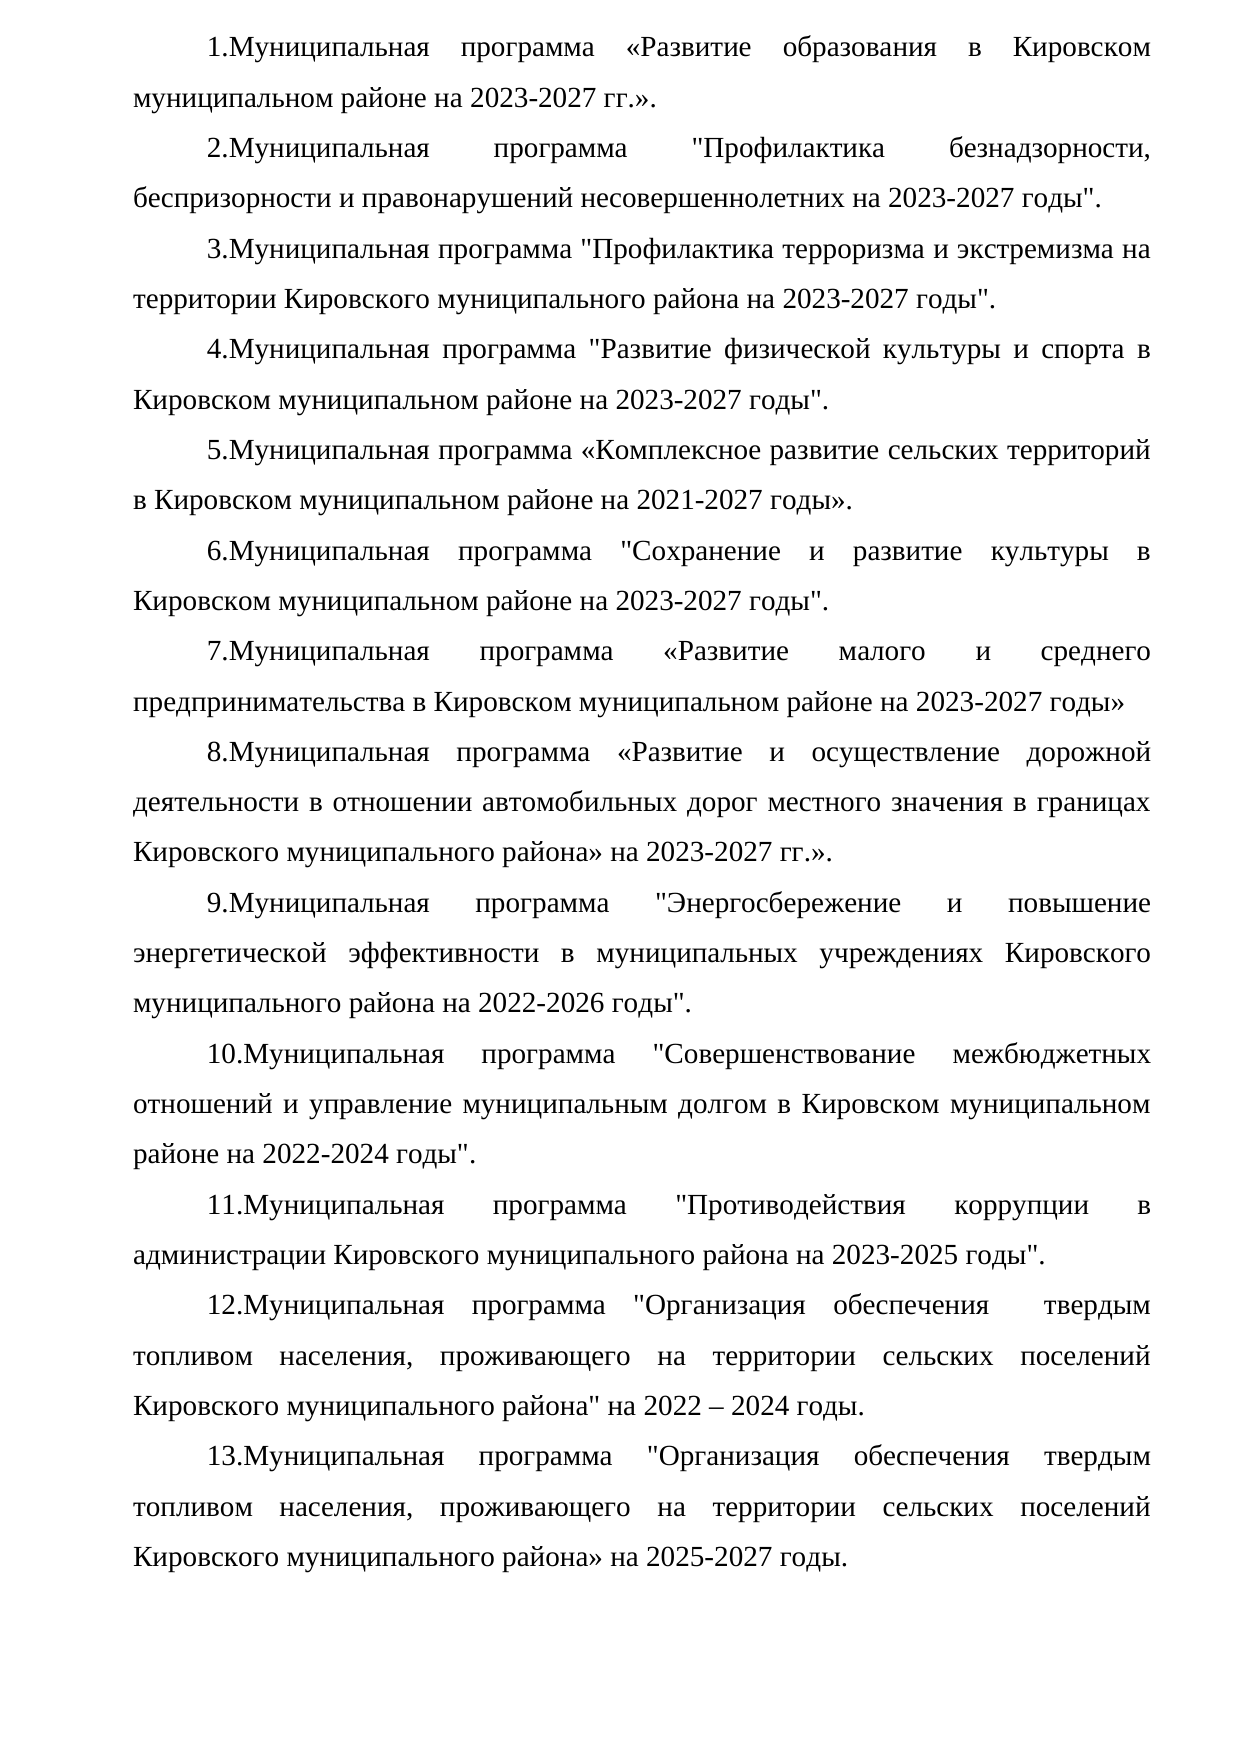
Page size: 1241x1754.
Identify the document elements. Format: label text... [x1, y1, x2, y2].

text 8.Муниципальная программа «Развитие и осуществление дорожной деятельности в отношении автомобильных дорог местного значения в границах Кировского муниципального района» на 2023-2027 гг.». [133, 734, 1152, 868]
text 1.Муниципальная программа «Развитие образования в Кировском муниципальном районе на 2023-2027 гг.». [133, 29, 1152, 113]
text 7.Муниципальная программа «Развитие малого и среднего предпринимательства в Кировском муниципальном районе на 2023-2027 годы» [133, 633, 1152, 717]
text 3.Муниципальная программа "Профилактика терроризма и экстремизма на территории Кировского муниципального района на 2023-2027 годы". [133, 231, 1152, 315]
text 6.Муниципальная программа "Сохранение и развитие культуры в Кировском муниципальном районе на 2023-2027 годы". [133, 533, 1152, 617]
text 9.Муниципальная программа "Энергосбережение и повышение энергетической эффективности в муниципальных учреждениях Кировского муниципального района на 2022-2026 годы". [133, 885, 1152, 1019]
text 10.Муниципальная программа "Совершенствование межбюджетных отношений и управление муниципальным долгом в Кировском муниципальном районе на 2022-2024 годы". [133, 1036, 1152, 1170]
text 12.Муниципальная программа "Организация обеспечения твердым топливом населения, проживающего на территории сельских поселений Кировского муниципального района" на 2022 – 2024 годы. [133, 1287, 1152, 1422]
text 13.Муниципальная программа "Организация обеспечения твердым топливом населения, проживающего на территории сельских поселений Кировского муниципального района» на 2025-2027 годы. [133, 1438, 1152, 1572]
text 11.Муниципальная программа "Противодействия коррупции в администрации Кировского муниципального района на 2023-2025 годы". [133, 1187, 1152, 1271]
text 4.Муниципальная программа "Развитие физической культуры и спорта в Кировском муниципальном районе на 2023-2027 годы". [133, 331, 1152, 415]
text 2.Муниципальная программа "Профилактика безнадзорности, беспризорности и правонарушений несовершеннолетних на 2023-2027 годы". [133, 130, 1152, 214]
text 5.Муниципальная программа «Комплексное развитие сельских территорий в Кировском муниципальном районе на 2021-2027 годы». [133, 432, 1152, 516]
